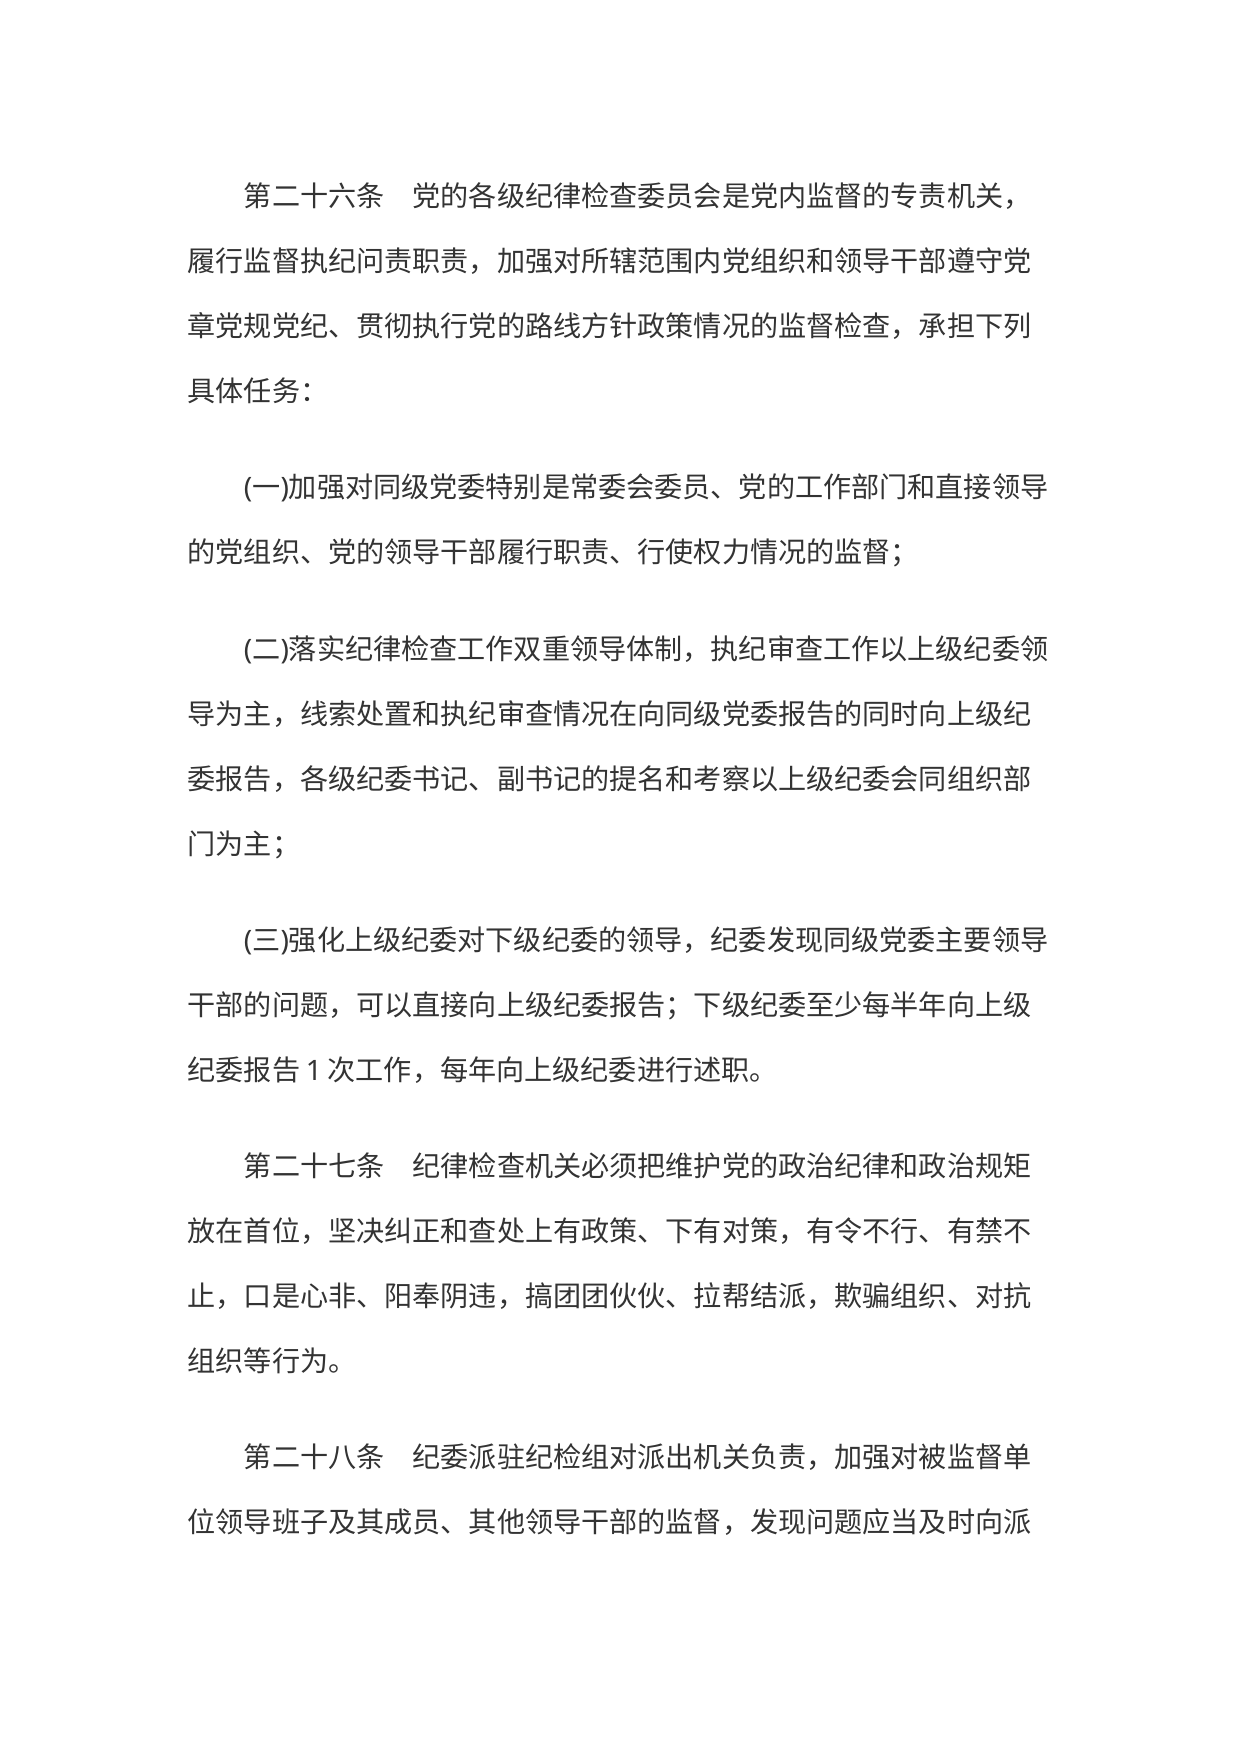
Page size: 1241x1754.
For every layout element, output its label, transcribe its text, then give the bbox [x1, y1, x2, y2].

text (二)落实纪律检查工作双重领导体制，执纪审查工作以上级纪委领导为主，线索处置和执纪审查情况在向同级党委报告的同时向上级纪委报告，各级纪委书记、副书记的提名和考察以上级纪委会同组织部门为主； [187, 614, 1053, 874]
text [187, 1423, 1053, 1553]
text (一)加强对同级党委特别是常委会委员、党的工作部门和直接领导的党组织、党的领导干部履行职责、行使权力情况的监督； [187, 453, 1053, 583]
text (三)强化上级纪委对下级纪委的领导，纪委发现同级党委主要领导干部的问题，可以直接向上级纪委报告；下级纪委至少每半年向上级纪委报告1次工作，每年向上级纪委进行述职。 [187, 906, 1053, 1101]
text 第二十六条 党的各级纪律检查委员会是党内监督的专责机关，履行监督执纪问责职责，加强对所辖范围内党组织和领导干部遵守党章党规党纪、贯彻执行党的路线方针政策情况的监督检查，承担下列具体任务： [187, 162, 1053, 422]
text 第二十七条 纪律检查机关必须把维护党的政治纪律和政治规矩放在首位，坚决纠正和查处上有政策、下有对策，有令不行、有禁不止，口是心非、阳奉阴违，搞团团伙伙、拉帮结派，欺骗组织、对抗组织等行为。 [187, 1132, 1053, 1392]
